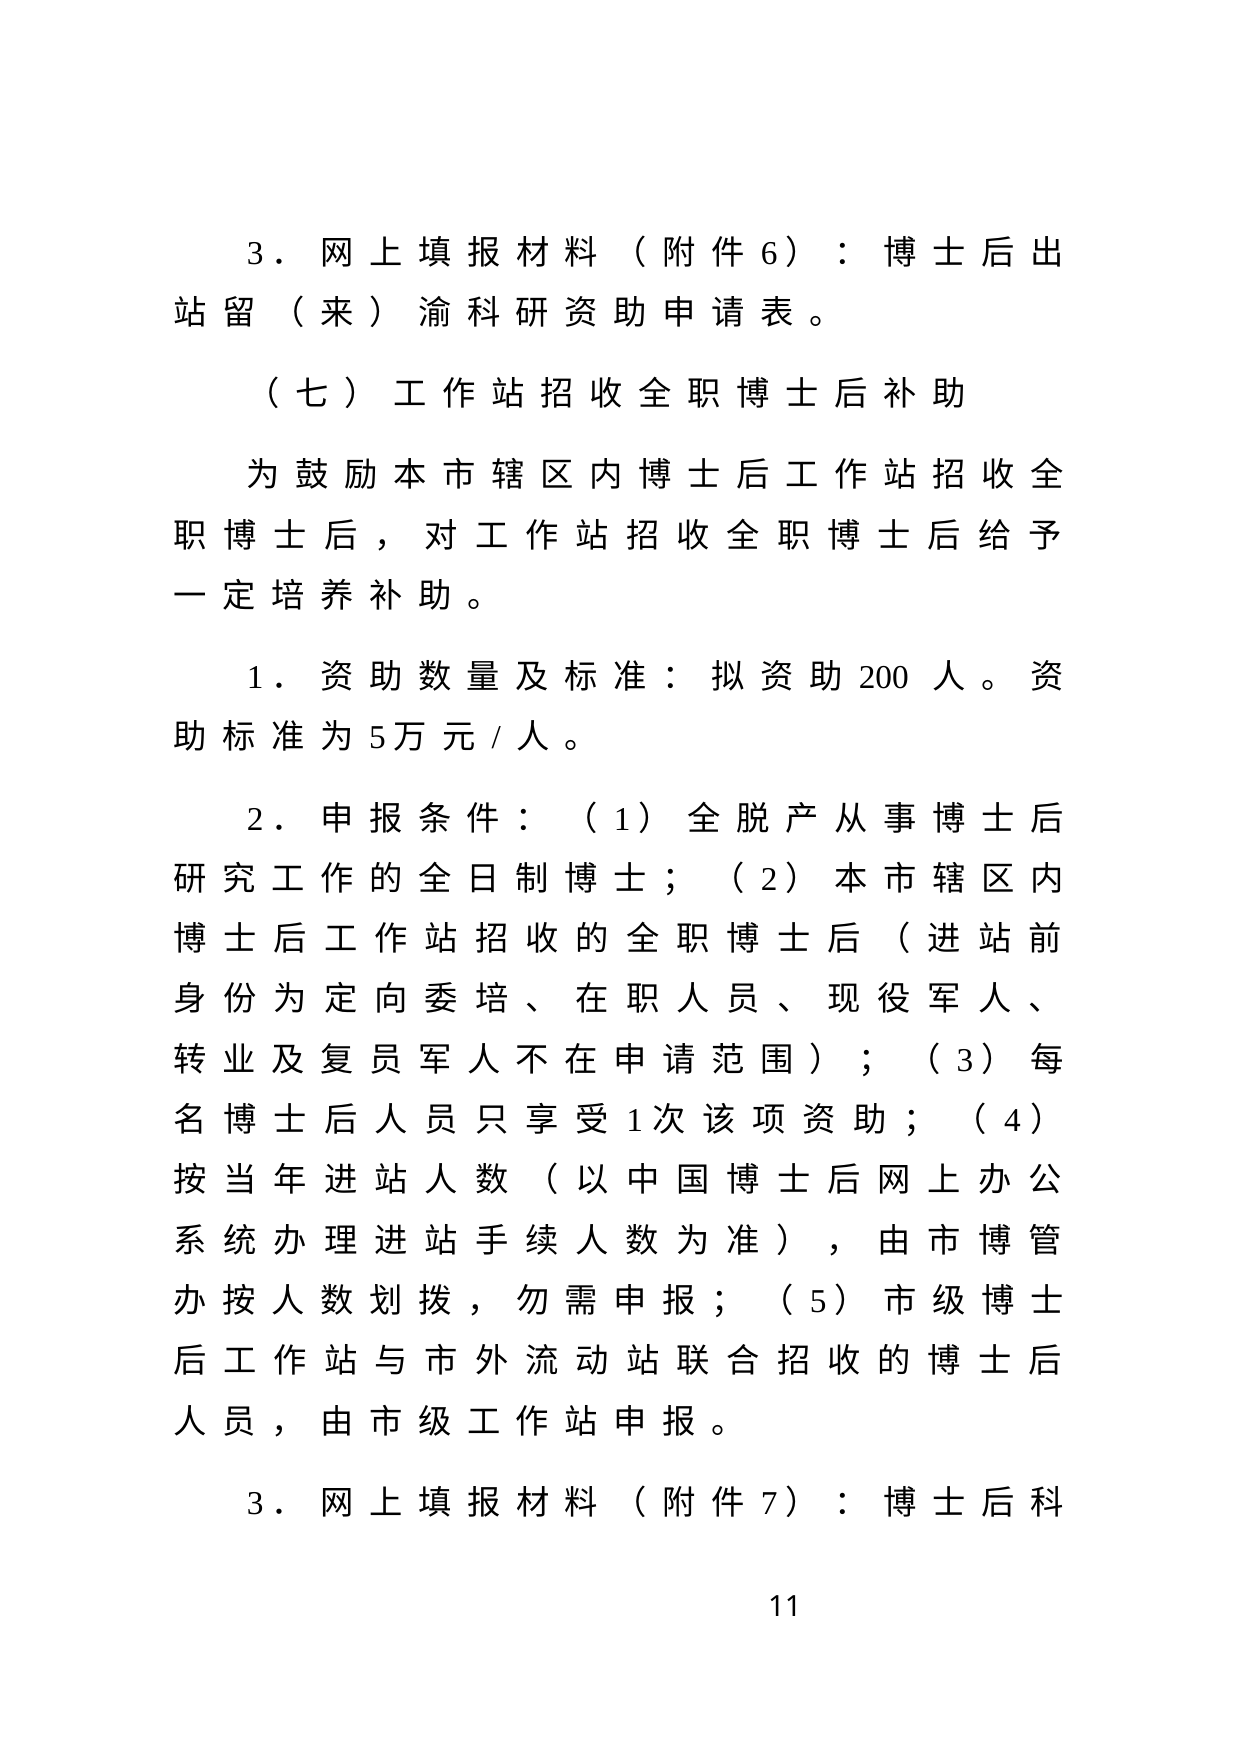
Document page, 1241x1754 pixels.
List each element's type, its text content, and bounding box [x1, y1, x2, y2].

text （七）工作站招收全职博士后补助 [173, 361, 1079, 421]
text 3．网上填报材料（附件6）：博士后出站留（来）渝科研资助申请表。 [173, 219, 1079, 340]
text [173, 1469, 1079, 1530]
text 1．资助数量及标准：拟资助200人。资助标准为5万元/人。 [173, 644, 1079, 764]
text 2．申报条件：（1）全脱产从事博士后研究工作的全日制博士；（2）本市辖区内博士后工作站招收的全职博士后（进站前身份为定向委培、在职人员、现役军人、转业及复员军人不在申请范围）；（3）每名博士后人员只享受1次该项资助；（4）按当年进站人数（以中国博士后网上办公系统办理进站手续人数为准），由市博管办按人数划拨，勿需申报；（5）市级博士后工作站与市外流动站联合招收的博士后人员，由市级工作站申报。 [173, 785, 1079, 1449]
text 为鼓励本市辖区内博士后工作站招收全职博士后，对工作站招收全职博士后给予一定培养补助。 [173, 442, 1079, 623]
